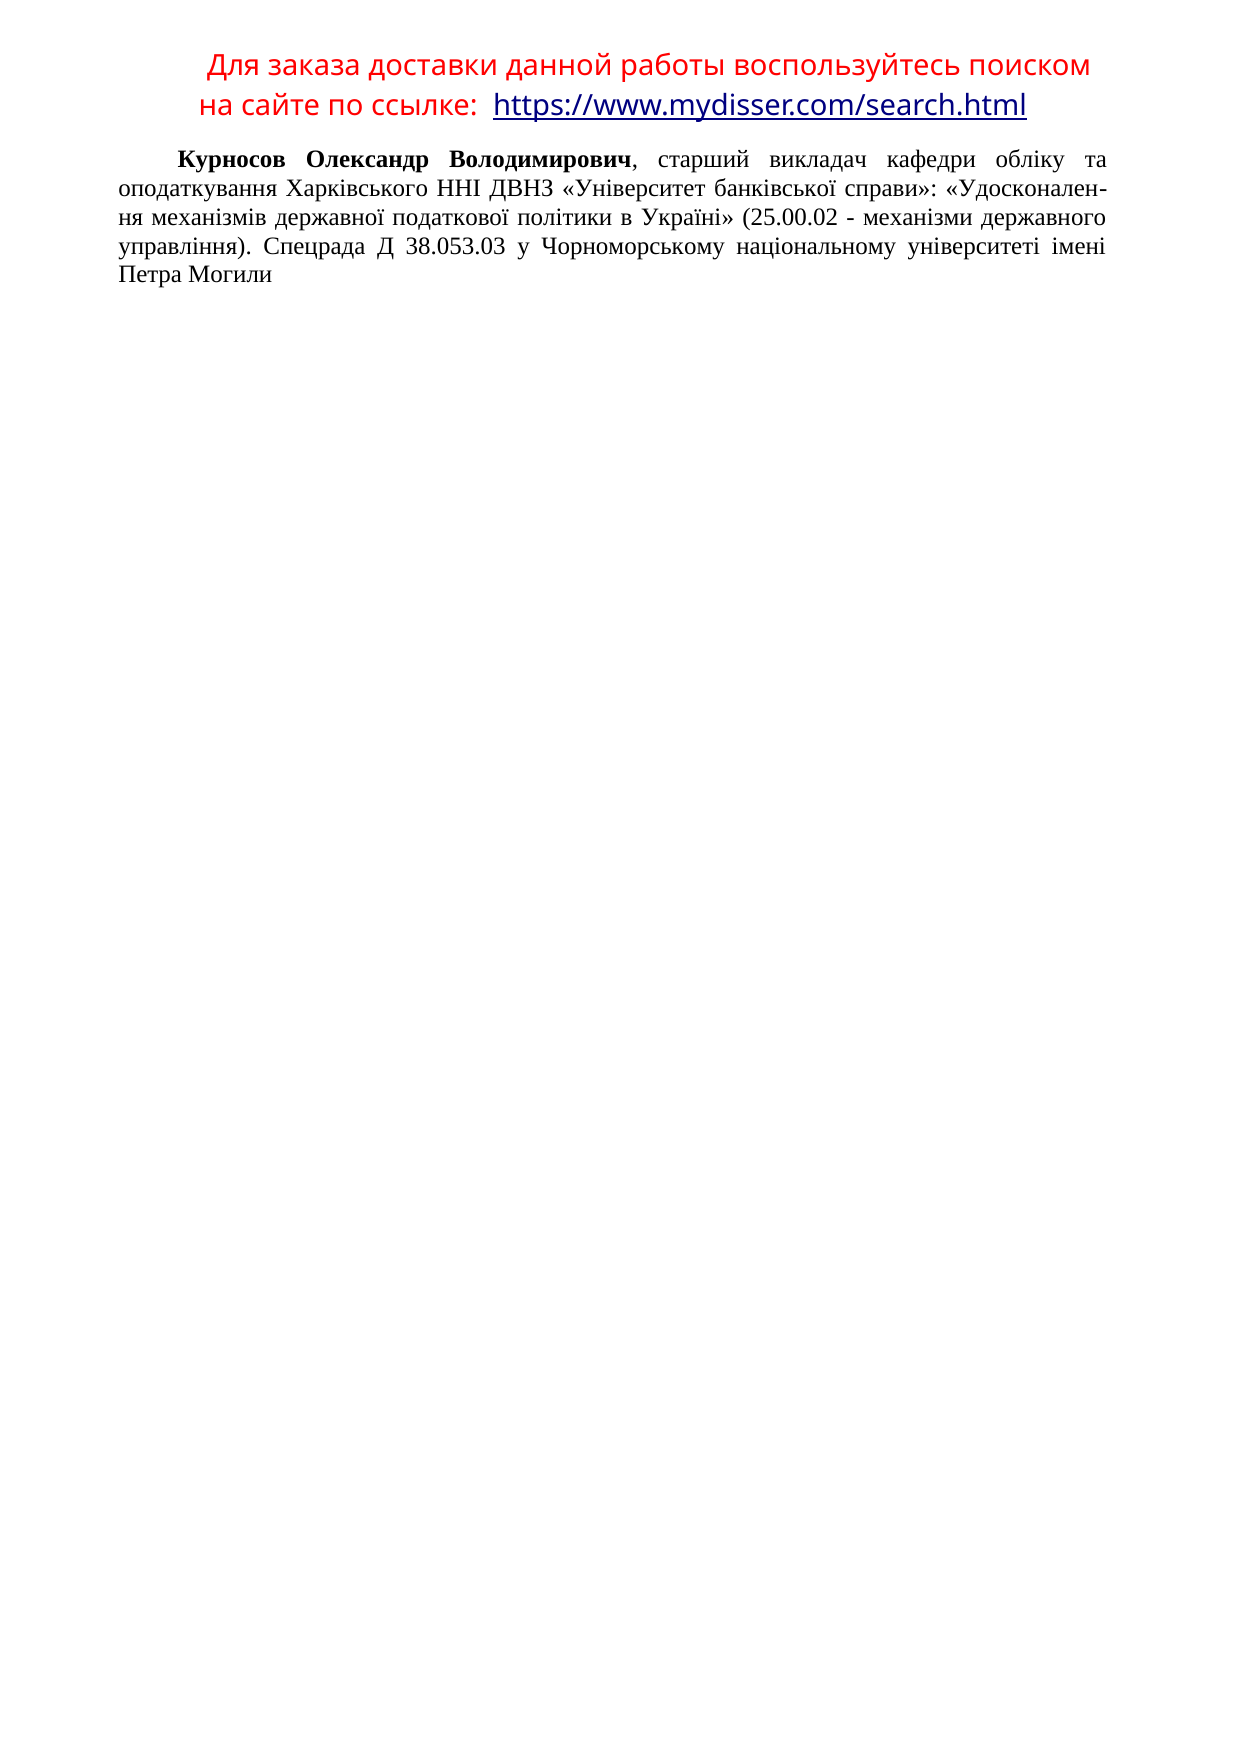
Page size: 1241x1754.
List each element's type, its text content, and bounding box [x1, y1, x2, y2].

text Курносов Олександр Володимирович, старший викладач кафедри обліку та оподаткування Харківського ННІ ДВНЗ «Університет банківської справи»: «Удосконалення механізмів державної податкової політики в Україні» (25.00.02 - механізми державного управління). Спецрада Д 38.053.03 у Чорноморському національному університеті імені Петра Могили [118, 144, 1107, 288]
